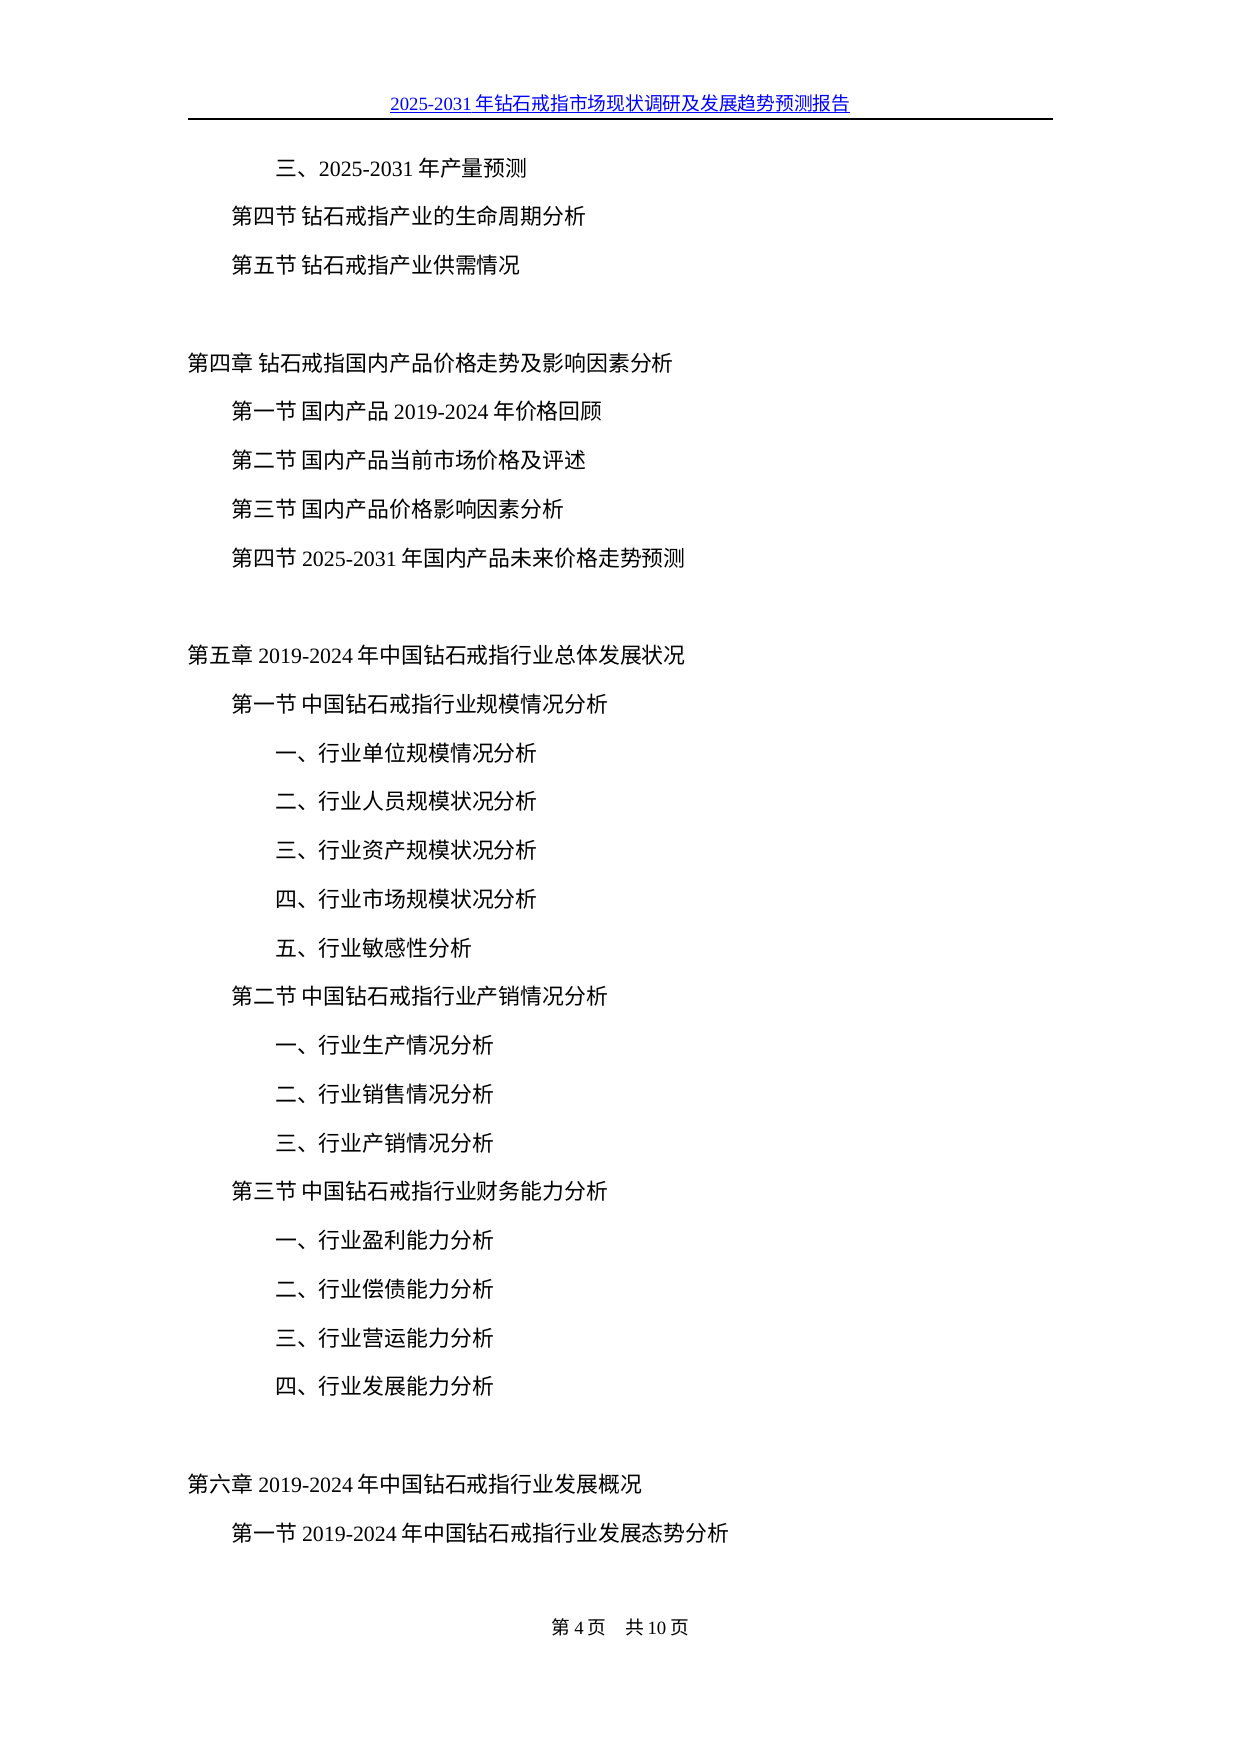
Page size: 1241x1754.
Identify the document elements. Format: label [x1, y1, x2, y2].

text [187, 150, 1053, 1548]
